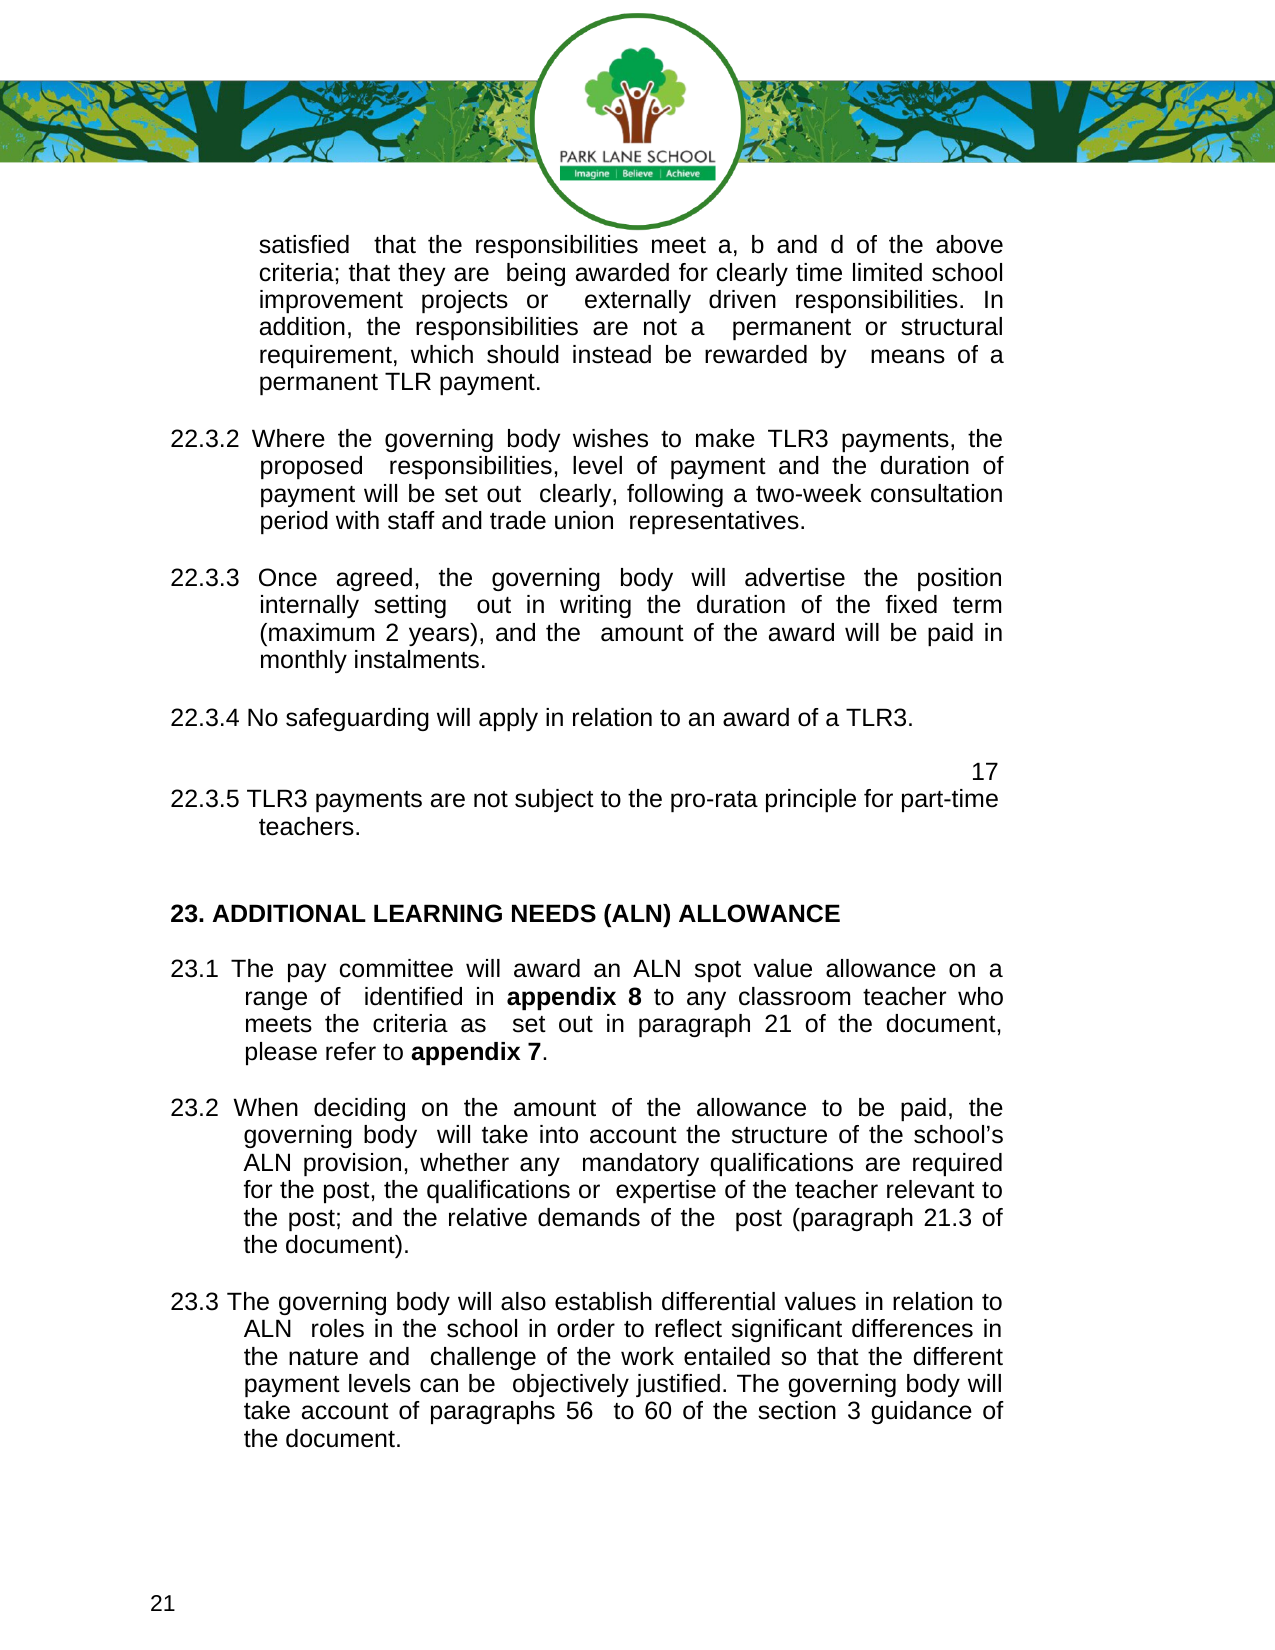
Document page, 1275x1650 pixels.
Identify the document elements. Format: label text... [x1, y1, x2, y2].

text 23.3 The governing body will also establish differential values in relation to ALN roles in the school in order to reflect significant differences in the nature and challenge of the work entailed so that the different payment levels can be objectively justified. The governing body will take account of paragraphs 56 to 60 of the section 3 guidance of the document. [170, 1288, 1004, 1452]
text 22.3.3 Once agreed, the governing body will advertise the position internally setting out in writing the duration of the fixed term (maximum 2 years), and the amount of the award will be paid in monthly instalments. [170, 564, 1004, 674]
text 23.2 When deciding on the amount of the allowance to be paid, the governing body will take into account the structure of the school’s ALN provision, whether any mandatory qualifications are required for the post, the qualifications or expertise of the teacher relevant to the post; and the relative demands of the post (paragraph 21.3 of the document). [170, 1094, 1005, 1259]
text 22.3.5 TLR3 payments are not subject to the pro-rata principle for part-time teachers. [170, 786, 1005, 841]
picture [0, 4, 1275, 239]
text 23. ADDITIONAL LEARNING NEEDS (ALN) ALLOWANCE [170, 899, 1125, 927]
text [170, 232, 1005, 396]
text 23.1 The pay committee will award an ALN spot value allowance on a range of identified in appendix 8 to any classroom teacher who meets the criteria as set out in paragraph 21 of the document, please refer to appendix 7. [170, 956, 1004, 1065]
text 17 [150, 757, 998, 786]
text 22.3.2 Where the governing body wishes to make TLR3 payments, the proposed responsibilities, level of payment and the duration of payment will be set out clearly, following a two-week consultation period with staff and trade union representatives. [170, 425, 1004, 535]
text 22.3.4 No safeguarding will apply in relation to an award of a TLR3. [170, 703, 1125, 732]
